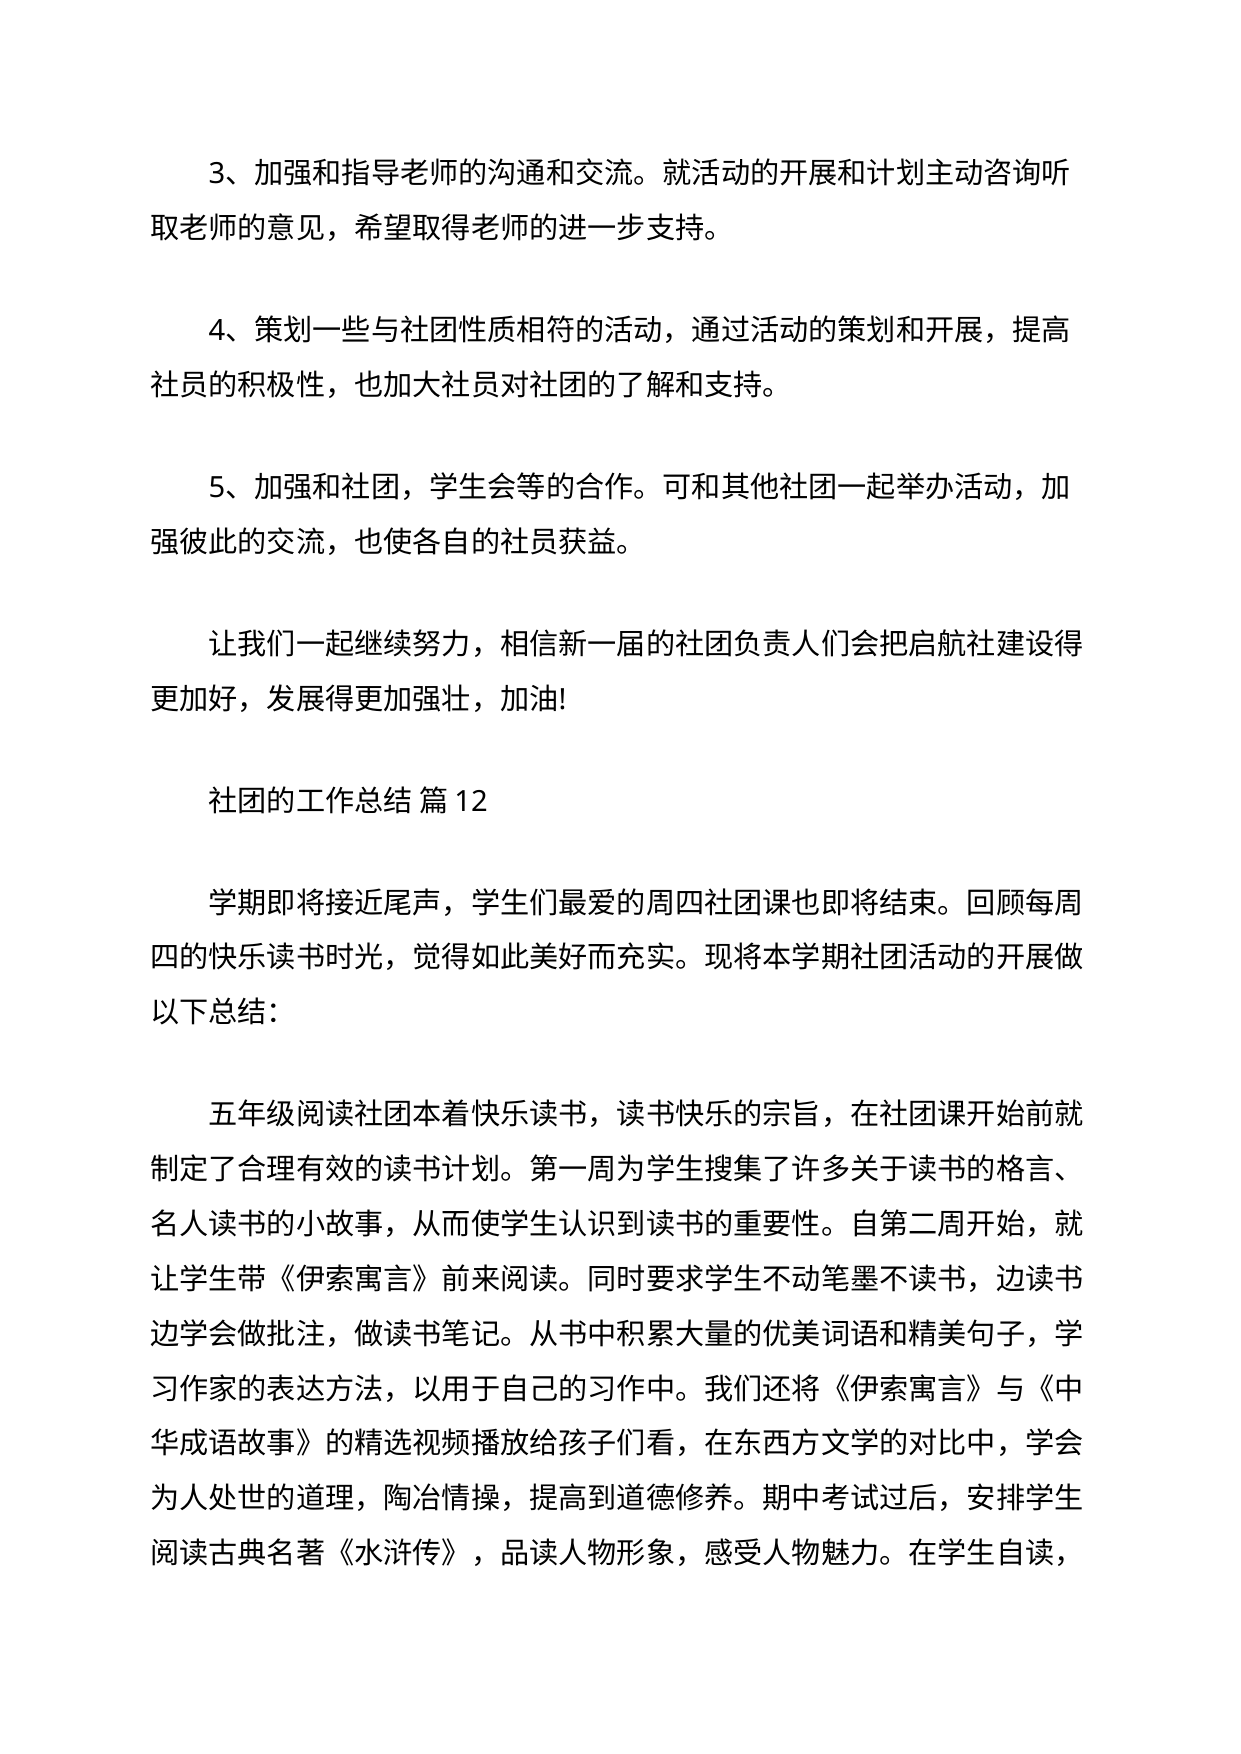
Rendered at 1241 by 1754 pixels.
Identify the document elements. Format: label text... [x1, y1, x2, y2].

text 学期即将接近尾声，学生们最爱的周四社团课也即将结束。回顾每周四的快乐读书时光，觉得如此美好而充实。现将本学期社团活动的开展做以下总结： [150, 879, 1090, 1031]
text 3、加强和指导老师的沟通和交流。就活动的开展和计划主动咨询听取老师的意见，希望取得老师的进一步支持。 [150, 150, 1090, 247]
text 让我们一起继续努力，相信新一届的社团负责人们会把启航社建设得更加好，发展得更加强壮，加油! [150, 620, 1090, 718]
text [150, 1091, 1090, 1572]
text 社团的工作总结 篇12 [150, 777, 1090, 819]
text 5、加强和社团，学生会等的合作。可和其他社团一起举办活动，加强彼此的交流，也使各自的社员获益。 [150, 463, 1090, 561]
text 4、策划一些与社团性质相符的活动，通过活动的策划和开展，提高社员的积极性，也加大社员对社团的了解和支持。 [150, 307, 1090, 404]
